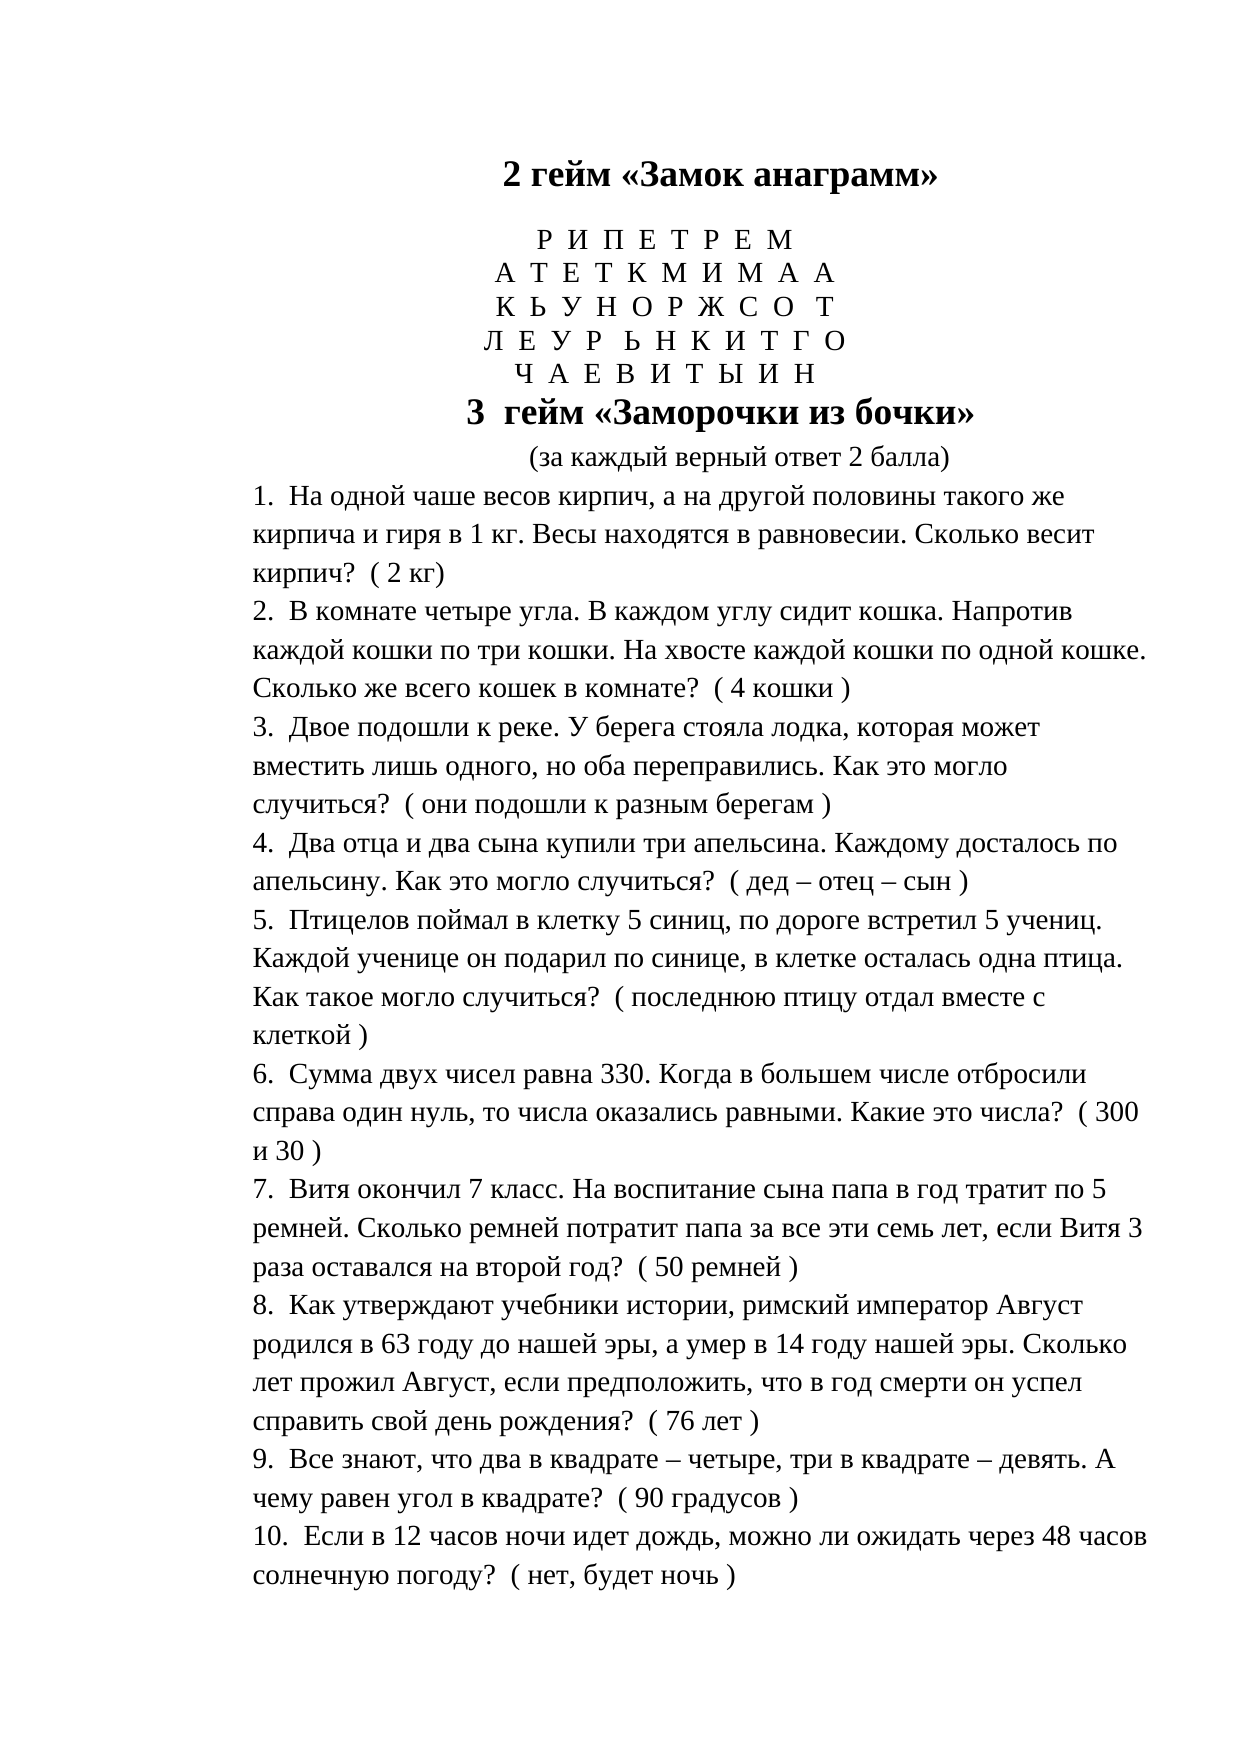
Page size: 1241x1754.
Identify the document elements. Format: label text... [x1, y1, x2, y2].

list 9. Все знают, что два в квадрате – четыре, три в квадрате – девять. А чему равен угол в квадрате? ( 90 градусов ) [252, 1441, 1152, 1513]
list 2 гейм «Замок анаграмм» [290, 152, 1152, 195]
list 7. Витя окончил 7 класс. На воспитание сына папа в год тратит по 5 ремней. Сколько ремней потратит папа за все эти семь лет, если Витя 3 раза оставался на второй год? ( 50 ремней ) [252, 1172, 1152, 1282]
list 2. В комнате четыре угла. В каждом углу сидит кошка. Напротив каждой кошки по три кошки. На хвосте каждой кошки по одной кошке. Сколько же всего кошек в комнате? ( 4 кошки ) [252, 593, 1152, 704]
text А Т Е Т К М И М А А [177, 256, 1152, 289]
text Л Е У Р Ь Н К И Т Г О [177, 323, 1152, 356]
list 1. На одной чаше весов кирпич, а на другой половины такого же кирпича и гиря в 1 кг. Весы находятся в равновесии. Сколько весит кирпич? ( 2 кг) [252, 478, 1152, 588]
list 4. Два отца и два сына купили три апельсина. Каждому досталось по апельсину. Как это могло случиться? ( дед – отец – сын ) [252, 825, 1152, 897]
list (за каждый верный ответ 2 балла) [327, 439, 1152, 473]
list 3. Двое подошли к реке. У берега стояла лодка, которая может вместить лишь одного, но оба переправились. Как это могло случиться? ( они подошли к разным берегам ) [252, 709, 1152, 820]
list 10. Если в 12 часов ночи идет дождь, можно ли ожидать через 48 часов солнечную погоду? ( нет, будет ночь ) [252, 1518, 1152, 1591]
list 8. Как утверждают учебники истории, римский император Август родился в 63 году до нашей эры, а умер в 14 году нашей эры. Сколько лет прожил Август, если предположить, что в год смерти он успел справить свой день рождения? ( 76 лет ) [252, 1287, 1152, 1436]
text Ч А Е В И Т Ы И Н [177, 356, 1152, 390]
text К Ь У Н О Р Ж С О Т [177, 289, 1152, 323]
list 6. Сумма двух чисел равна 330. Когда в большем числе отбросили справа один нуль, то числа оказались равными. Какие это числа? ( 300 и 30 ) [252, 1056, 1152, 1167]
list 5. Птицелов поймал в клетку 5 синиц, по дороге встретил 5 учениц. Каждой ученице он подарил по синице, в клетке осталась одна птица. Как такое могло случиться? ( последнюю птицу отдал вместе с клеткой ) [252, 902, 1152, 1051]
list гейм «Заморочки из бочки» [290, 390, 1152, 433]
text Р И П Е Т Р Е М [177, 222, 1152, 256]
